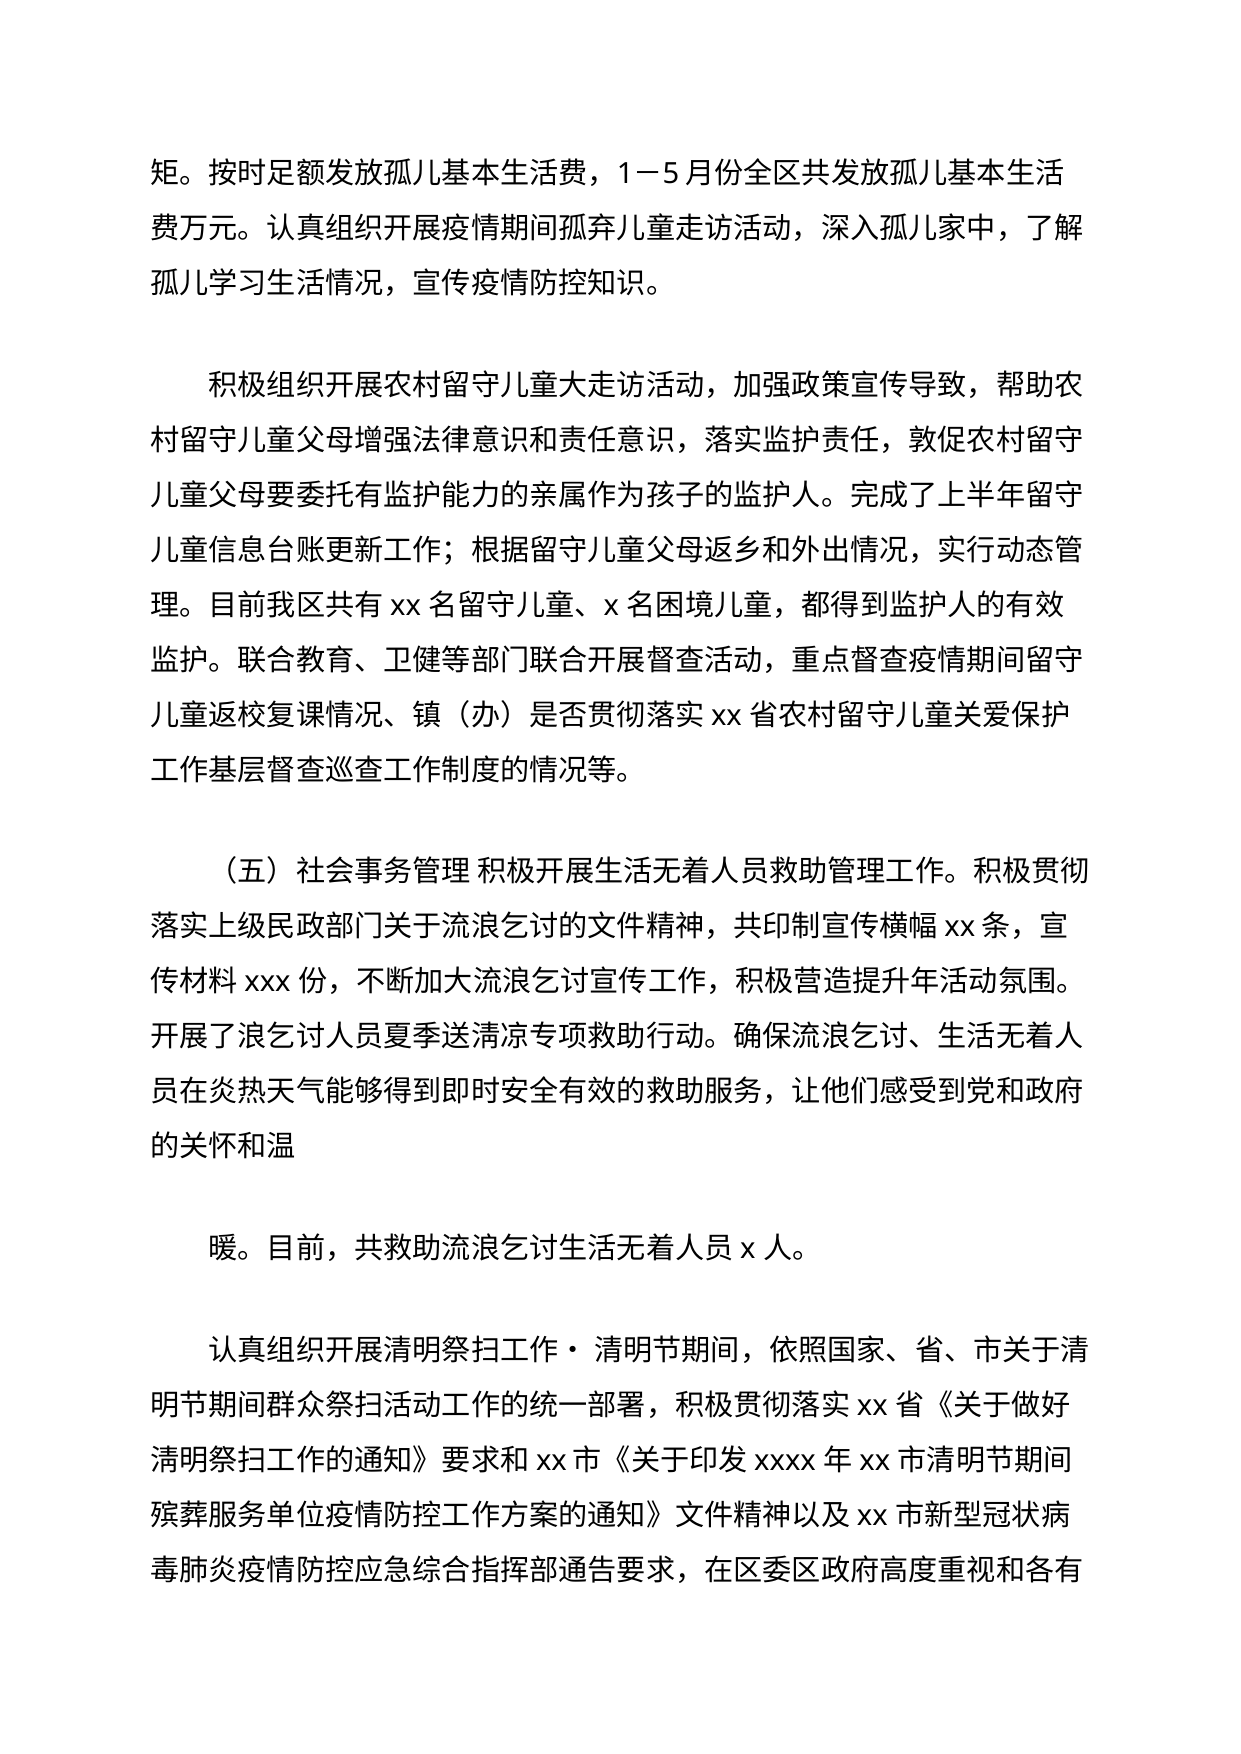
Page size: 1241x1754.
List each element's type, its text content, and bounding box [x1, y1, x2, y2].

text （五）社会事务管理 积极开展生活无着人员救助管理工作。积极贯彻落实上级民政部门关于流浪乞讨的文件精神，共印制宣传横幅 xx条，宣传材料 xxx 份，不断加大流浪乞讨宣传工作，积极营造提升年活动氛围。开展了浪乞讨人员夏季送淸凉专项救助行动。确保流浪乞讨、生活无着人员在炎热天气能够得到即时安全有效的救助服务，让他们感受到党和政府的关怀和温 [150, 848, 1090, 1165]
text 积极组织开展农村留守儿童大走访活动，加强政策宣传导致，帮助农村留守儿童父母增强法律意识和责任意识，落实监护责任，敦促农村留守儿童父母要委托有监护能力的亲属作为孩子的监护人。完成了上半年留守儿童信息台账更新工作；根据留守儿童父母返乡和外出情况，实行动态管理。目前我区共有 xx 名留守儿童、x 名困境儿童，都得到监护人的有效监护。联合教育、卫健等部门联合开展督查活动，重点督查疫情期间留守儿童返校复课情况、镇（办）是否贯彻落实 xx 省农村留守儿童关爱保护工作基层督查巡查工作制度的情况等。 [150, 362, 1090, 788]
text 暖。目前，共救助流浪乞讨生活无着人员 x 人。 [150, 1224, 1090, 1267]
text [150, 150, 1090, 302]
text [150, 1326, 1090, 1588]
